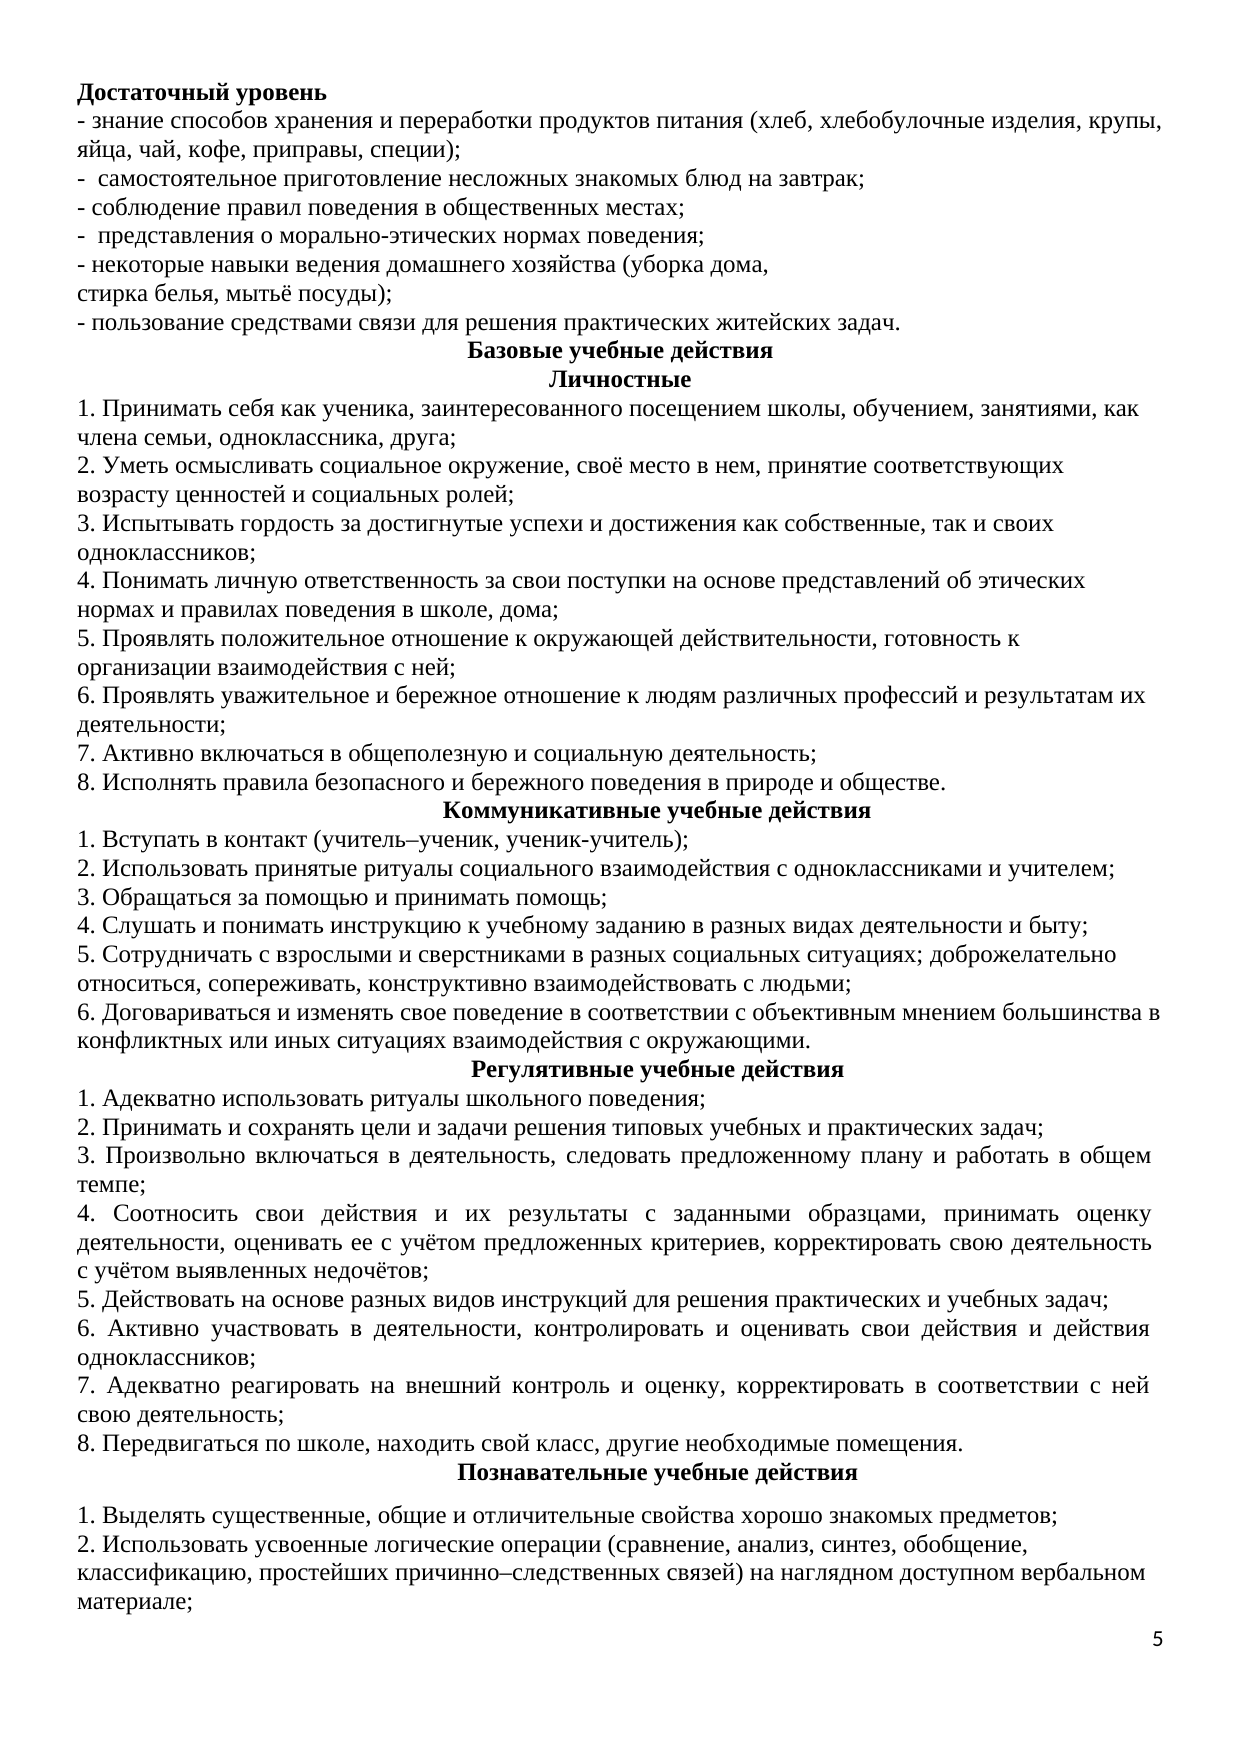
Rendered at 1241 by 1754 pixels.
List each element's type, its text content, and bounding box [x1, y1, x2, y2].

text 2. Использовать принятые ритуалы социального взаимодействия с одноклассниками и учителем; [77, 853, 1163, 882]
text 3. Произвольно включаться в деятельность, следовать предложенному плану и работать в общем темпе; [77, 1141, 1152, 1198]
text стирка белья, мытьё посуды); [77, 278, 1163, 307]
text - знание способов хранения и переработки продуктов питания (хлеб, хлебобулочные изделия, крупы, яйца, чай, кофе, приправы, специи); [77, 106, 1163, 163]
text 8. Исполнять правила безопасного и бережного поведения в природе и обществе. [77, 767, 1163, 796]
text 4. Слушать и понимать инструкцию к учебному заданию в разных видах деятельности и быту; [77, 911, 1163, 939]
text - соблюдение правил поведения в общественных местах; [77, 192, 1163, 221]
list Коммуникативные учебные действия [151, 796, 1163, 824]
text 7. Адекватно реагировать на внешний контроль и оценку, корректировать в соответствии с ней свою деятельность; [77, 1371, 1151, 1428]
text 3. Обращаться за помощью и принимать помощь; [77, 882, 1163, 911]
text 8. Передвигаться по школе, находить свой класс, другие необходимые помещения. [77, 1428, 1163, 1457]
list 1. Выделять существенные, общие и отличительные свойства хорошо знакомых предметов; [77, 1500, 1163, 1529]
text 5. Сотрудничать с взрослыми и сверстниками в разных социальных ситуациях; доброжелательно относиться, сопереживать, конструктивно взаимодействовать с людьми; [77, 939, 1163, 997]
list Познавательные учебные действия [152, 1457, 1163, 1486]
text Личностные [77, 364, 1163, 393]
text 1. Адекватно использовать ритуалы школьного поведения; [77, 1083, 1163, 1112]
text 3. Испытывать гордость за достигнутые успехи и достижения как собственные, так и своих одноклассников; [77, 508, 1152, 566]
text 2. Уметь осмысливать социальное окружение, своё место в нем, принятие соответствующих возрасту ценностей и социальных ролей; [77, 451, 1152, 508]
text 1. Принимать себя как ученика, заинтересованного посещением школы, обучением, занятиями, как члена семьи, одноклассника, друга; [77, 393, 1153, 451]
text 4. Понимать личную ответственность за свои поступки на основе представлений об этических нормах и правилах поведения в школе, дома; [77, 566, 1152, 623]
text 7. Активно включаться в общеполезную и социальную деятельность; [77, 738, 1163, 767]
text 1. Вступать в контакт (учитель–ученик, ученик-учитель); [77, 824, 1163, 853]
list Регулятивные учебные действия [152, 1054, 1163, 1083]
text - пользование средствами связи для решения практических житейских задач. [77, 307, 1163, 336]
text - представления о морально-этических нормах поведения; [77, 221, 1163, 249]
text 6. Активно участвовать в деятельности, контролировать и оценивать свои действия и действия одноклассников; [77, 1313, 1152, 1371]
text 5. Действовать на основе разных видов инструкций для решения практических и учебных задач; [77, 1284, 1151, 1313]
text 6. Проявлять уважительное и бережное отношение к людям различных профессий и результатам их деятельности; [77, 681, 1152, 738]
text - самостоятельное приготовление несложных знакомых блюд на завтрак; [77, 163, 1163, 192]
text 2. Принимать и сохранять цели и задачи решения типовых учебных и практических задач; [77, 1112, 1163, 1141]
text 5. Проявлять положительное отношение к окружающей действительности, готовность к организации взаимодействия с ней; [77, 623, 1151, 681]
text 6. Договариваться и изменять свое поведение в соответствии с объективным мнением большинства в конфликтных или иных ситуациях взаимодействия с окружающими. [77, 997, 1163, 1054]
text 2. Использовать усвоенные логические операции (сравнение, анализ, синтез, обобщение, классификацию, простейших причинно–следственных связей) на наглядном доступном вербальном материале; [77, 1529, 1163, 1615]
text Базовые учебные действия [77, 336, 1163, 364]
text - некоторые навыки ведения домашнего хозяйства (уборка дома, [77, 249, 1163, 278]
text Достаточный уровень [77, 77, 1163, 106]
text 4. Соотносить свои действия и их результаты с заданными образцами, принимать оценку деятельности, оценивать ее с учётом предложенных критериев, корректировать свою деятельность с учётом выявленных недочётов; [77, 1198, 1153, 1284]
